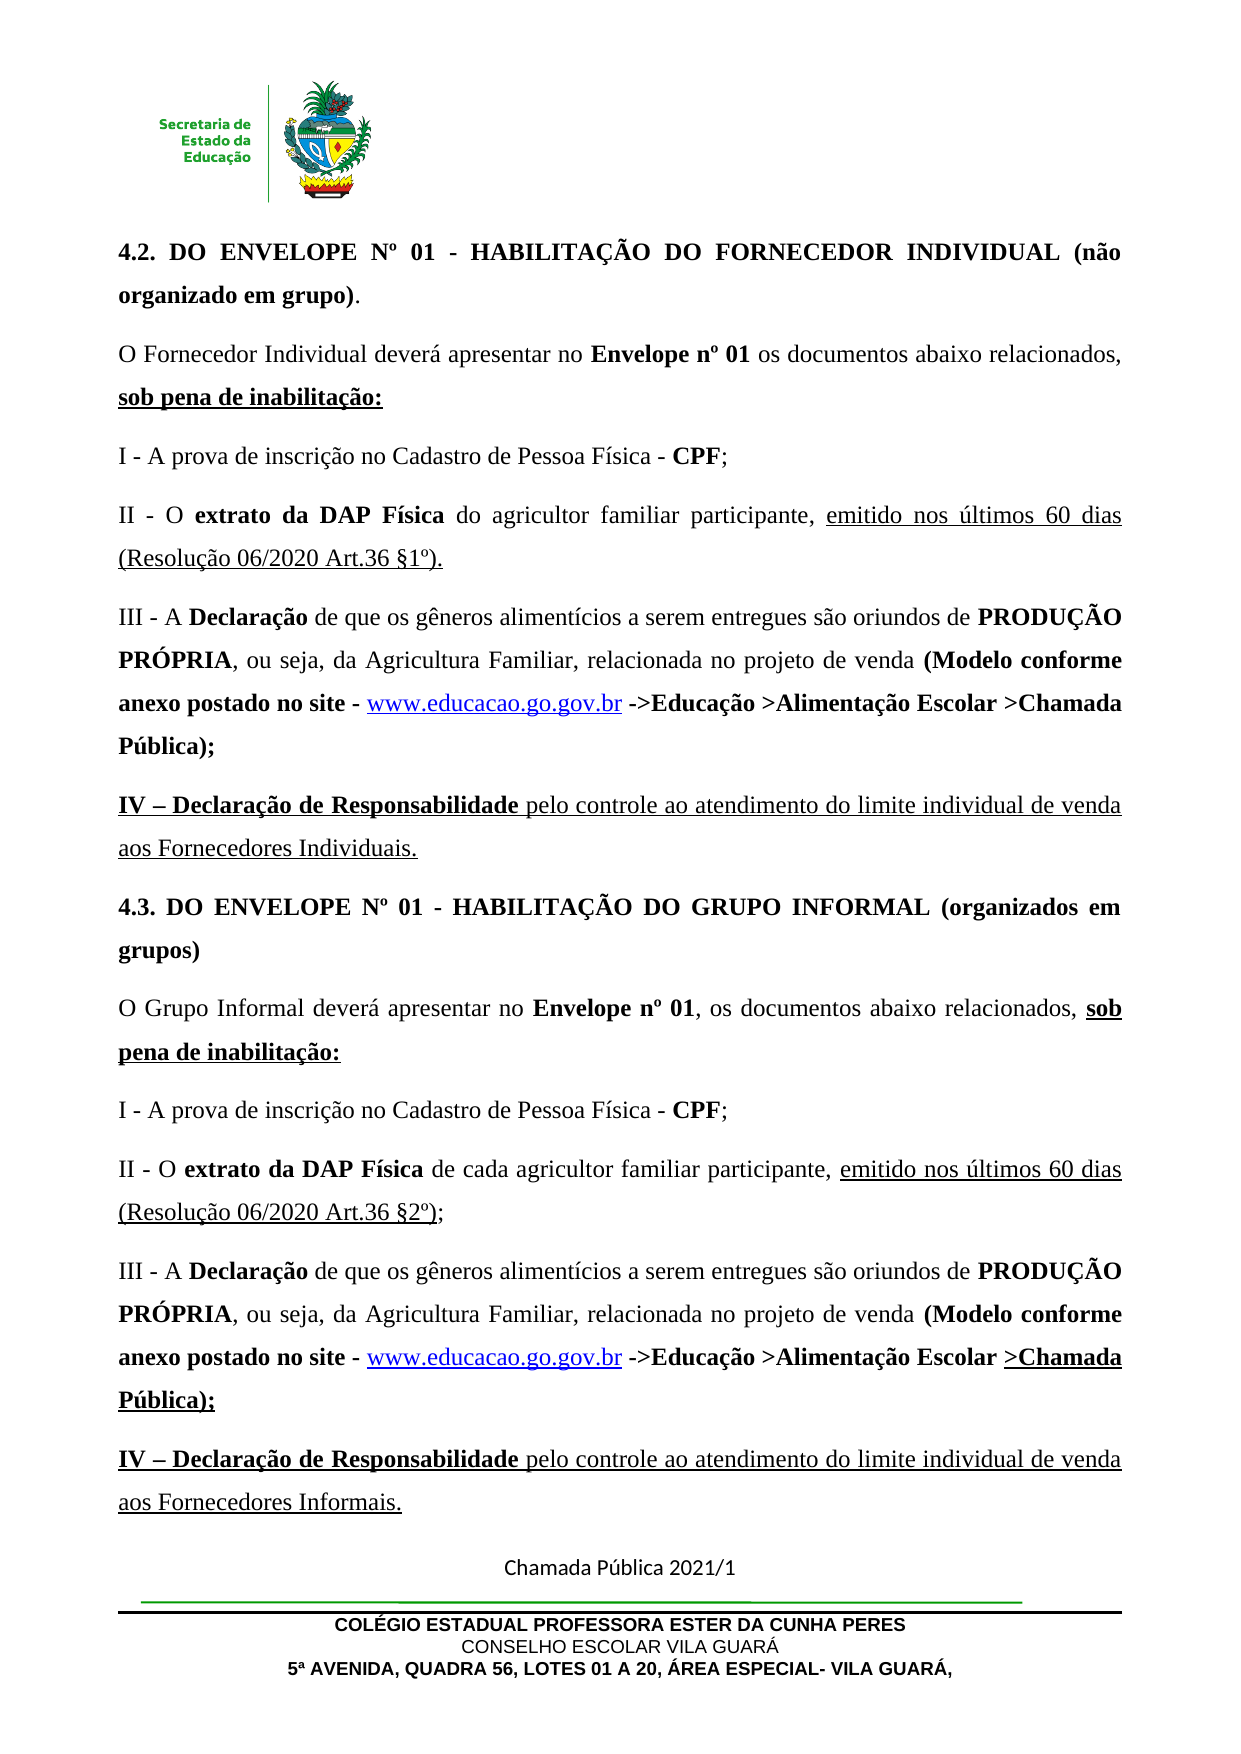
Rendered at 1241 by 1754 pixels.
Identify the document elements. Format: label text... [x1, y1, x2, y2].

text O Grupo Informal deverá apresentar no Envelope nº 01, os documentos abaixo relacionados, sob pena de inabilitação: [118, 993, 1122, 1065]
text IV – Declaração de Responsabilidade pelo controle ao atendimento do limite individual de venda aos Fornecedores Informais. [118, 1444, 1122, 1469]
text 4.3. DO ENVELOPE Nº 01 - HABILITAÇÃO DO GRUPO INFORMAL (organizados em grupos) [118, 892, 1122, 963]
text I - A prova de inscrição no Cadastro de Pessoa Física - CPF; [118, 1095, 1122, 1124]
text IV – Declaração de Responsabilidade pelo controle ao atendimento do limite individual de venda aos Fornecedores Informais. [118, 1471, 1122, 1516]
text I - A prova de inscrição no Cadastro de Pessoa Física - CPF; [118, 441, 1122, 470]
text III - A Declaração de que os gêneros alimentícios a serem entregues são oriundos de PRODUÇÃO PRÓPRIA, ou seja, da Agricultura Familiar, relacionada no projeto de venda (Modelo conforme anexo postado no site - www.educacao.go.gov.br ->Educação >Alimentação Escolar >Chamada Pública); [118, 1256, 1122, 1414]
text III - A Declaração de que os gêneros alimentícios a serem entregues são oriundos de PRODUÇÃO PRÓPRIA, ou seja, da Agricultura Familiar, relacionada no projeto de venda (Modelo conforme anexo postado no site - www.educacao.go.gov.br ->Educação >Alimentação Escolar >Chamada Pública); [118, 602, 1122, 760]
text II - O extrato da DAP Física de cada agricultor familiar participante, emitido nos últimos 60 dias (Resolução 06/2020 Art.36 §2º); [118, 1154, 1122, 1226]
text O Fornecedor Individual deverá apresentar no Envelope nº 01 os documentos abaixo relacionados, sob pena de inabilitação: [118, 339, 1122, 411]
text II - O extrato da DAP Física do agricultor familiar participante, emitido nos últimos 60 dias (Resolução 06/2020 Art.36 §1º). [118, 500, 1122, 572]
picture [118, 73, 412, 210]
text 4.2. DO ENVELOPE Nº 01 - HABILITAÇÃO DO FORNECEDOR INDIVIDUAL (não organizado em grupo). [118, 237, 1122, 309]
text IV – Declaração de Responsabilidade pelo controle ao atendimento do limite individual de venda aos Fornecedores Individuais. [118, 790, 1122, 815]
text IV – Declaração de Responsabilidade pelo controle ao atendimento do limite individual de venda aos Fornecedores Individuais. [118, 816, 1122, 862]
